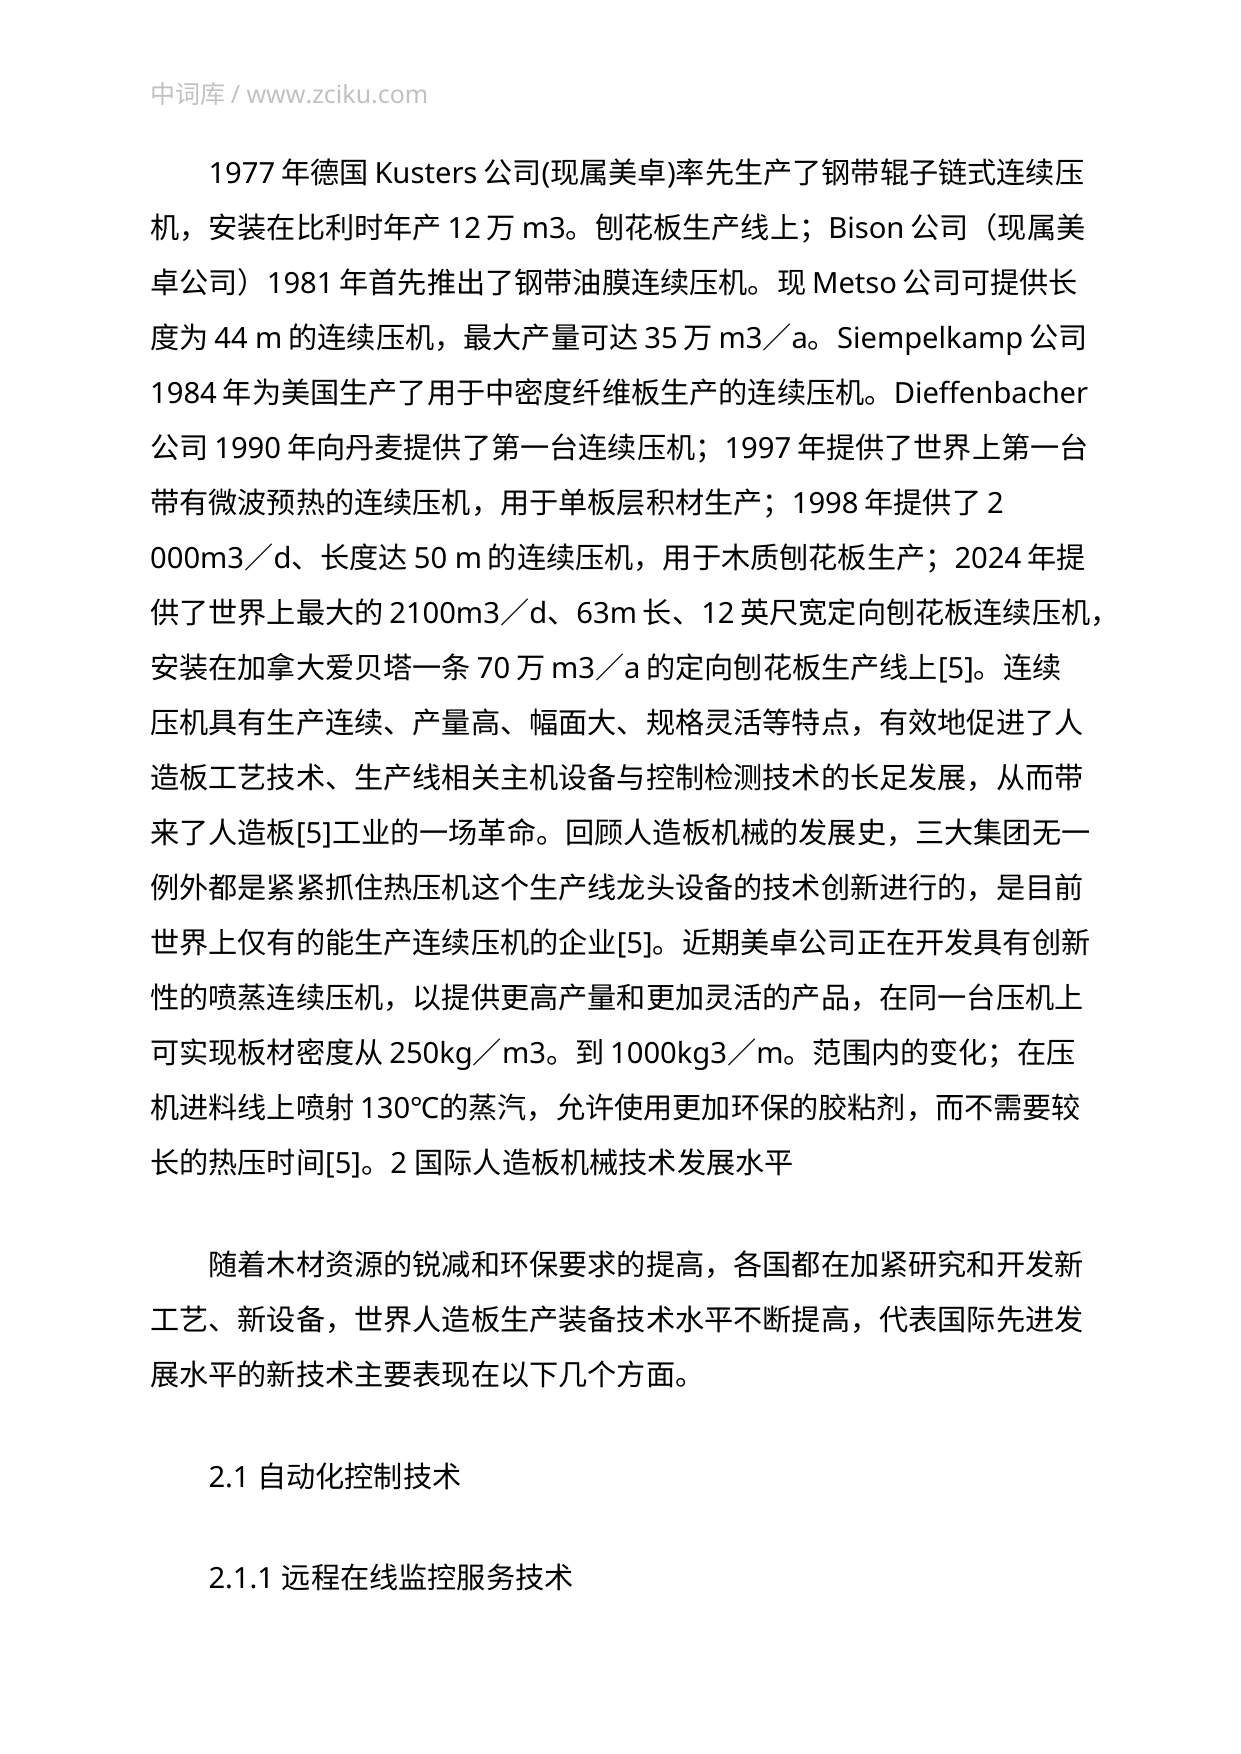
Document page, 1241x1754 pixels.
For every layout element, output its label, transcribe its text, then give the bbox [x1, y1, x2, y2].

text 2.1.1 远程在线监控服务技术 [150, 1555, 1090, 1597]
text 1977年德国Kusters公司(现属美卓)率先生产了钢带辊子链式连续压机，安装在比利时年产12万m3。刨花板生产线上；Bison公司（现属美卓公司）1981年首先推出了钢带油膜连续压机。现Metso公司可提供长度为44 m的连续压机，最大产量可达35万m3／a。Siempelkamp公司1984年为美国生产了用于中密度纤维板生产的连续压机。Dieffenbacher公司1990年向丹麦提供了第一台连续压机；1997年提供了世界上第一台带有微波预热的连续压机，用于单板层积材生产；1998年提供了2 000m3／d、长度达50 m的连续压机，用于木质刨花板生产；2024年提供了世界上最大的2100m3／d、63m长、12英尺宽定向刨花板连续压机，安装在加拿大爱贝塔一条70万m3／a的定向刨花板生产线上[5]。连续压机具有生产连续、产量高、幅面大、规格灵活等特点，有效地促进了人造板工艺技术、生产线相关主机设备与控制检测技术的长足发展，从而带来了人造板[5]工业的一场革命。回顾人造板机械的发展史，三大集团无一例外都是紧紧抓住热压机这个生产线龙头设备的技术创新进行的，是目前世界上仅有的能生产连续压机的企业[5]。近期美卓公司正在开发具有创新性的喷蒸连续压机，以提供更高产量和更加灵活的产品，在同一台压机上可实现板材密度从250kg／m3。到1000kg3／m。范围内的变化；在压机进料线上喷射130℃的蒸汽，允许使用更加环保的胶粘剂，而不需要较长的热压时间[5]。2 国际人造板机械技术发展水平 [150, 150, 1090, 1182]
text 2.1 自动化控制技术 [150, 1453, 1090, 1496]
text 随着木材资源的锐减和环保要求的提高，各国都在加紧研究和开发新工艺、新设备，世界人造板生产装备技术水平不断提高，代表国际先进发展水平的新技术主要表现在以下几个方面。 [150, 1242, 1090, 1394]
